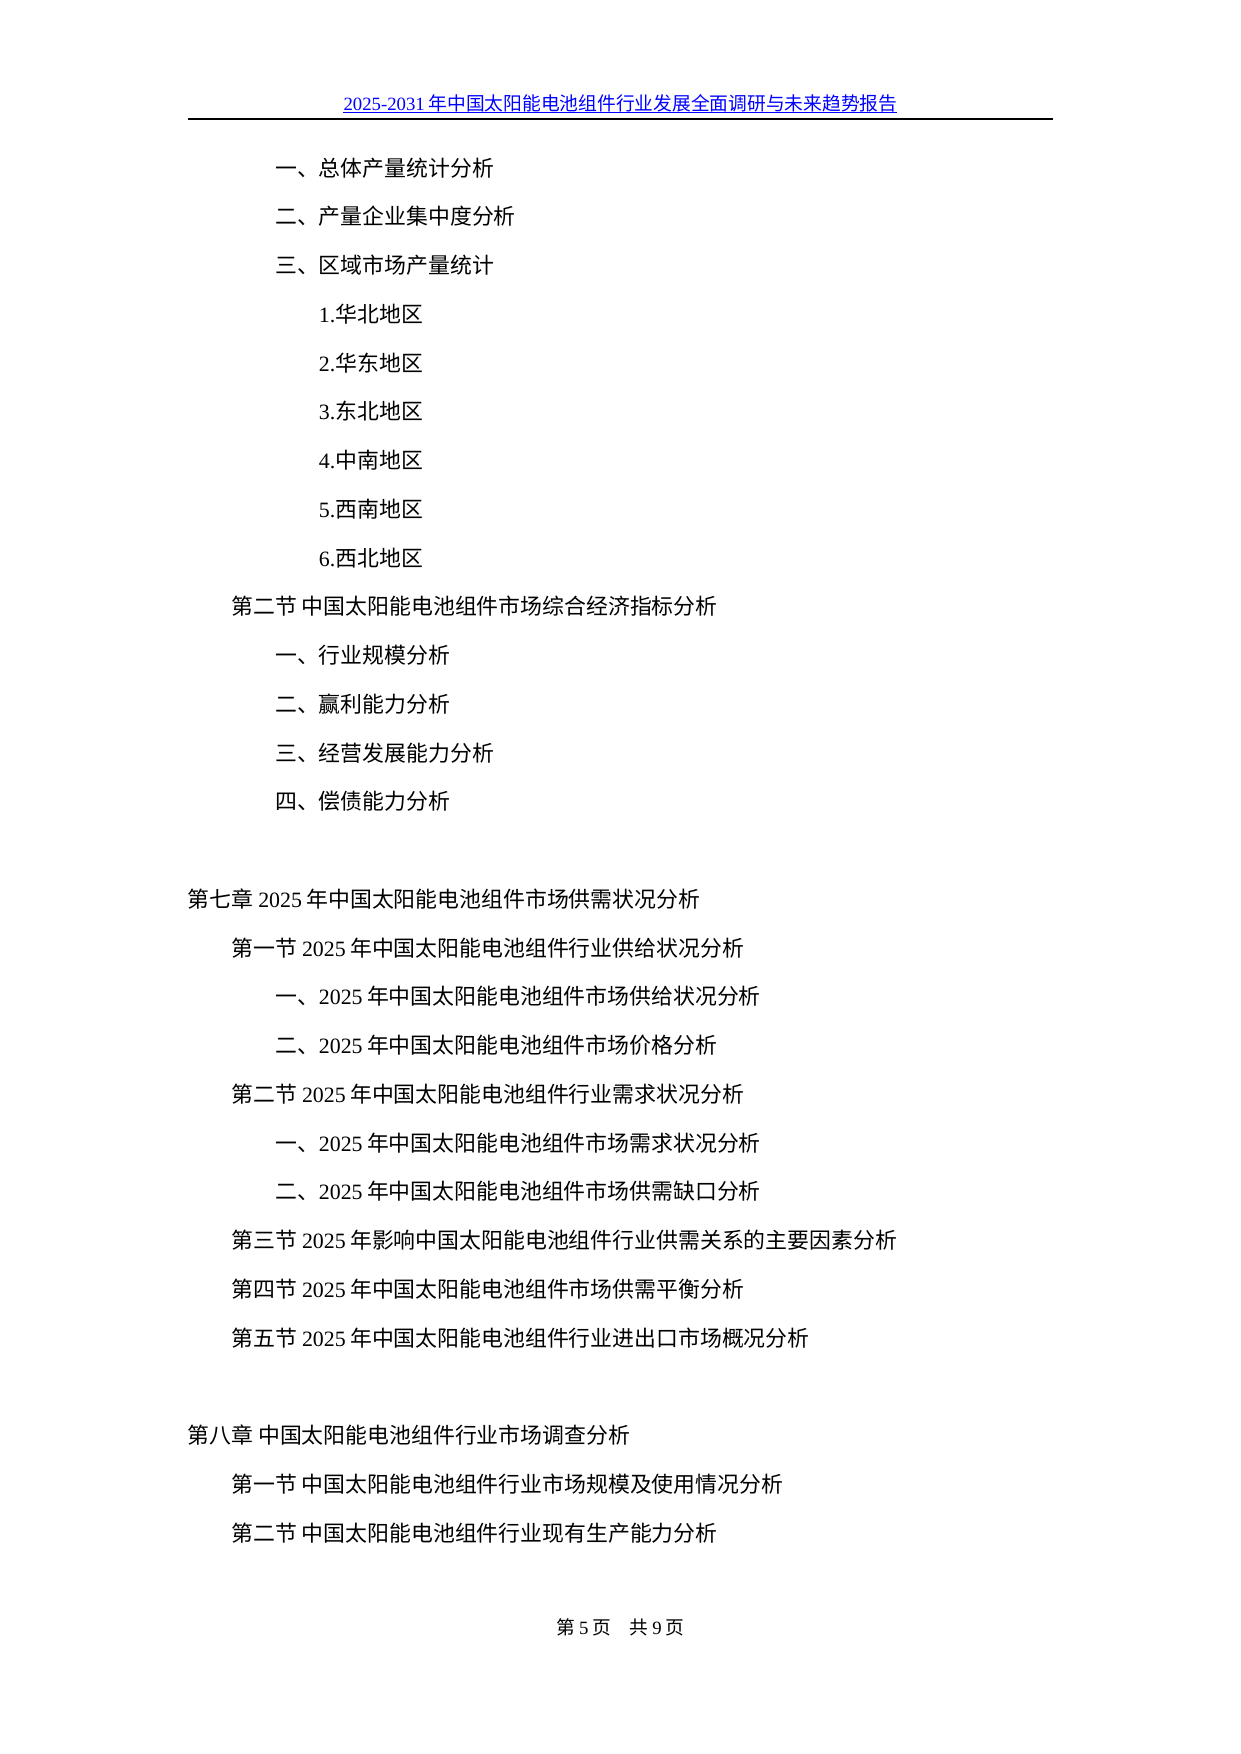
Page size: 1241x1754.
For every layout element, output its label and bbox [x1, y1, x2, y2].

text [187, 150, 1053, 1548]
